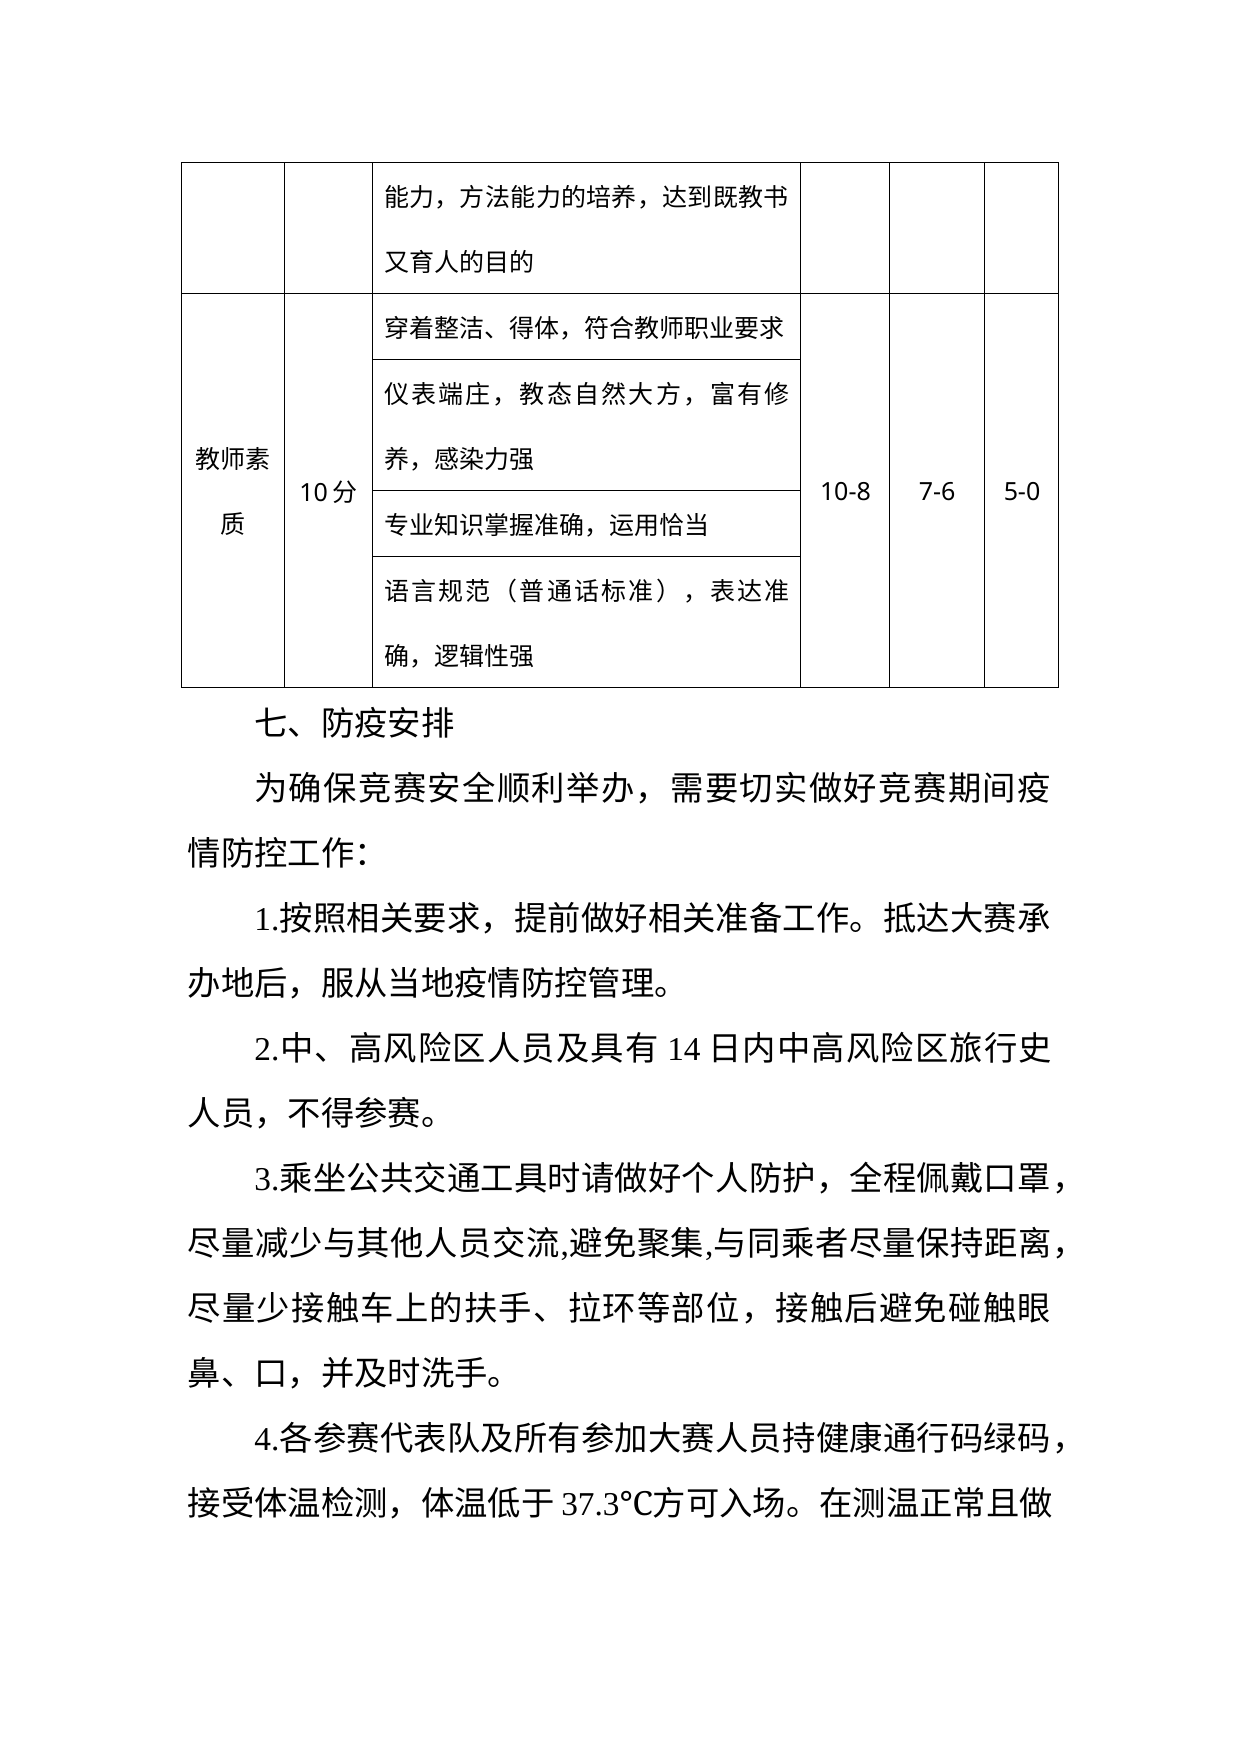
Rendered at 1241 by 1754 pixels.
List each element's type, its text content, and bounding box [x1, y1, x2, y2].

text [187, 1403, 1053, 1533]
table_cell 7-6 [890, 294, 984, 687]
table_cell 穿着整洁、得体，符合教师职业要求 [373, 294, 800, 359]
text 2.中、高风险区人员及具有14日内中高风险区旅行史人员，不得参赛。 [187, 1013, 1053, 1143]
text 为确保竞赛安全顺利举办，需要切实做好竞赛期间疫情防控工作： [187, 753, 1053, 883]
table_cell 专业知识掌握准确，运用恰当 [373, 491, 800, 556]
table_cell 教师素质 [182, 294, 284, 687]
text 七、防疫安排 [187, 688, 1053, 753]
table_cell 仪表端庄，教态自然大方，富有修养，感染力强 [373, 360, 800, 490]
table_cell 语言规范（普通话标准），表达准确，逻辑性强 [373, 557, 800, 687]
table_cell 10-8 [801, 294, 889, 687]
text 1.按照相关要求，提前做好相关准备工作。抵达大赛承办地后，服从当地疫情防控管理。 [187, 883, 1053, 1013]
text 3.乘坐公共交通工具时请做好个人防护，全程佩戴口罩，尽量减少与其他人员交流,避免聚集,与同乘者尽量保持距离，尽量少接触车上的扶手、拉环等部位，接触后避免碰触眼、鼻、口，并及时洗手。 [187, 1143, 1053, 1403]
table_cell 10分 [285, 294, 372, 687]
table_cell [373, 163, 800, 293]
table_cell 5-0 [985, 294, 1058, 687]
